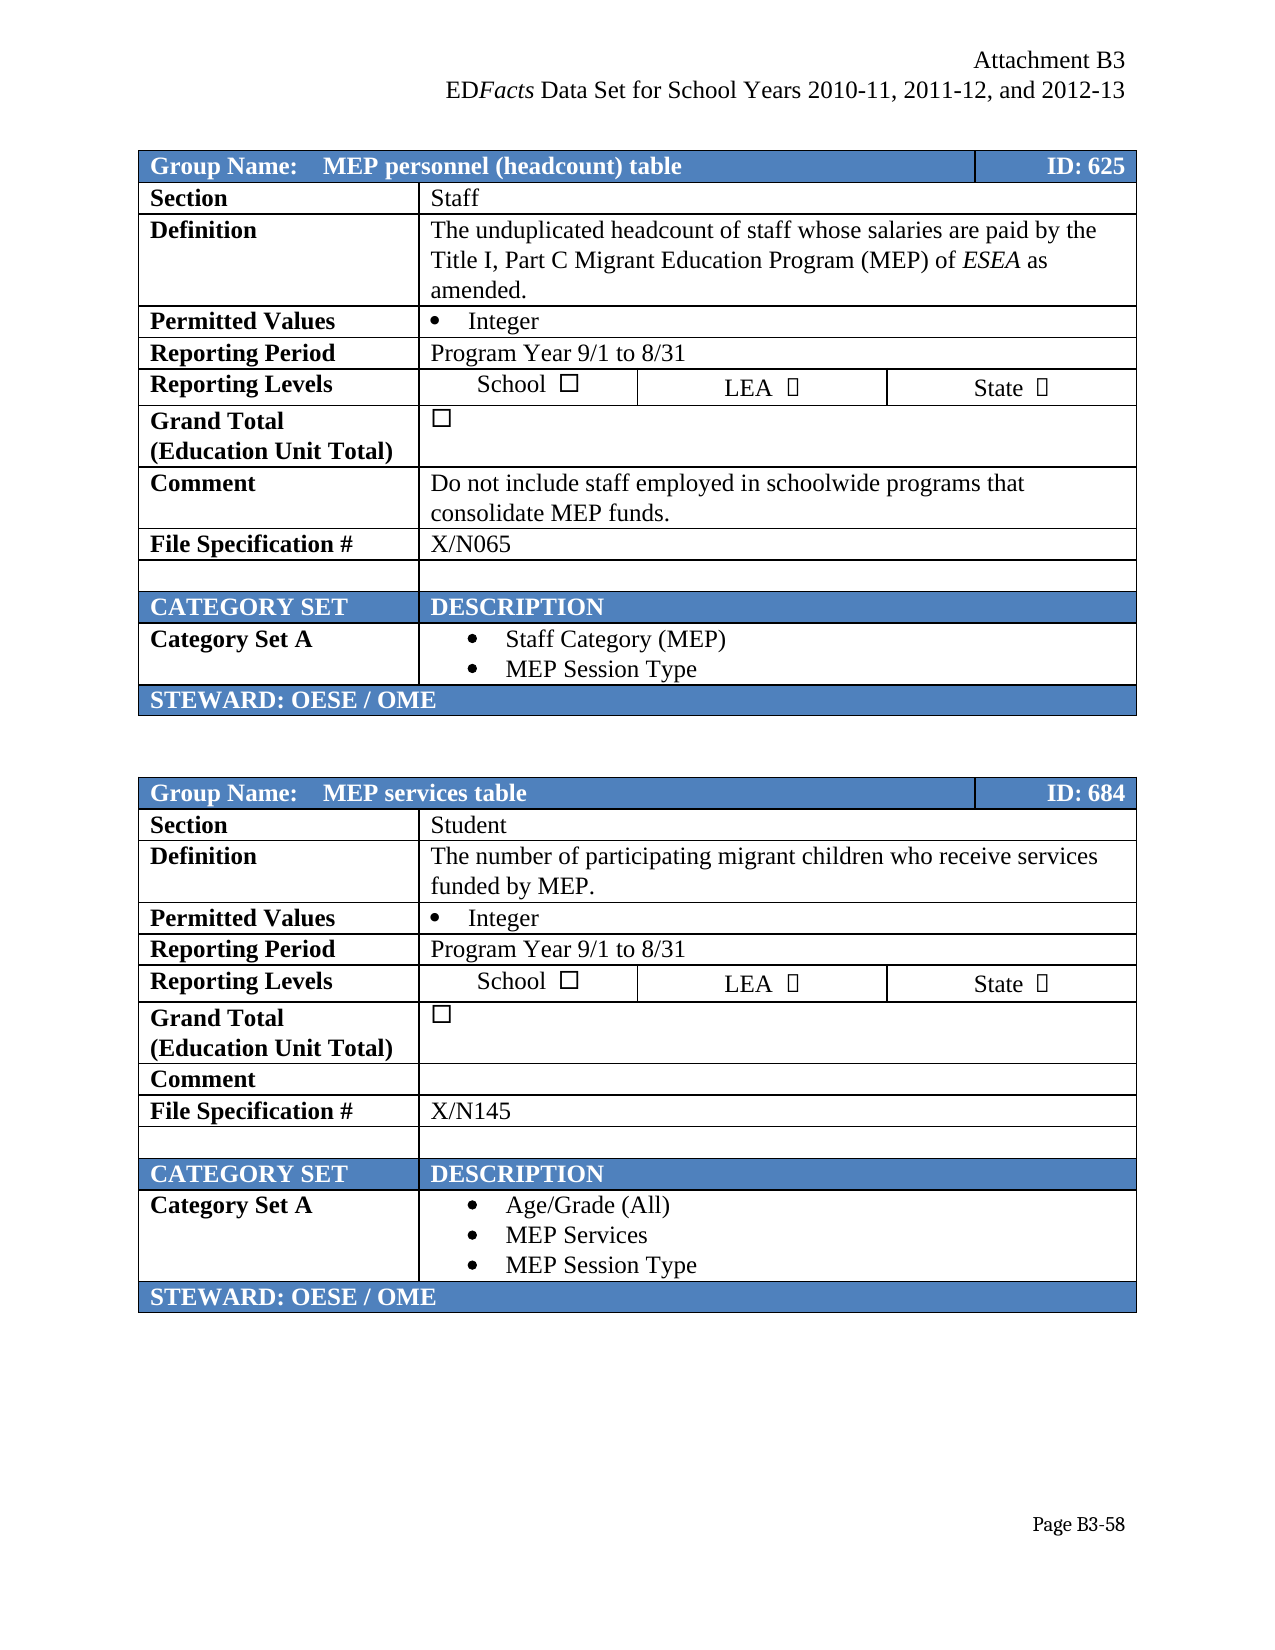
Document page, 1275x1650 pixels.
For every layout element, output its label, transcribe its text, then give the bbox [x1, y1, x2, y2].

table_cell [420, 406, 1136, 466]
table_cell Permitted Values [139, 307, 418, 336]
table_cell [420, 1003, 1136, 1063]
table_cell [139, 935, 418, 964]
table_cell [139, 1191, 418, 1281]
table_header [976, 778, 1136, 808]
table_header Group Name: MEP personnel (headcount) table [139, 151, 974, 182]
table_cell Reporting Period [139, 338, 418, 368]
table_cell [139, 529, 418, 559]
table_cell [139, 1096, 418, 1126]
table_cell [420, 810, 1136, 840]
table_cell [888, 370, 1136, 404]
table_cell School [420, 370, 637, 404]
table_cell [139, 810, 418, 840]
table_cell Section [139, 183, 418, 213]
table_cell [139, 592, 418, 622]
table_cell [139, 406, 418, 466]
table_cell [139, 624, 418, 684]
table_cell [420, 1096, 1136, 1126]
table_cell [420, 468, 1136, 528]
table_cell Staff [420, 183, 1136, 213]
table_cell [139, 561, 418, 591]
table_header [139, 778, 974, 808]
table_cell The unduplicated headcount of staff whose salaries are paid by the Title I, Part C Migrant Education Program (MEP) of ESEA as amended. [420, 215, 1136, 305]
table_cell Reporting Levels [139, 370, 418, 404]
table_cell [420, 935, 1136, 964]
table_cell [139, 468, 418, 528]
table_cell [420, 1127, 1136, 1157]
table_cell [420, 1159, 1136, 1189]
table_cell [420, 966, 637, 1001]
table_cell LEA  [638, 370, 886, 404]
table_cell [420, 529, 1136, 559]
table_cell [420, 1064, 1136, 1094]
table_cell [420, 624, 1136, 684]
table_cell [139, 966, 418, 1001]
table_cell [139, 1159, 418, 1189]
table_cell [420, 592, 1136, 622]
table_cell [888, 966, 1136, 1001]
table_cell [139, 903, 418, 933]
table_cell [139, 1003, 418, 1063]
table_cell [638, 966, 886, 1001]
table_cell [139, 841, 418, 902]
table_cell Program Year 9/1 to 8/31 [420, 338, 1136, 368]
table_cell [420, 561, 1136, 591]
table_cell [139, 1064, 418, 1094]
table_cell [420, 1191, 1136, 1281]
table_cell Definition [139, 215, 418, 305]
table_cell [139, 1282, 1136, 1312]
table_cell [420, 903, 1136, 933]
table_header ID: 625 [976, 151, 1136, 182]
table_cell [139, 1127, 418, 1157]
table_cell Integer [420, 307, 1136, 336]
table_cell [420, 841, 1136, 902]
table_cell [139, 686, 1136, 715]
